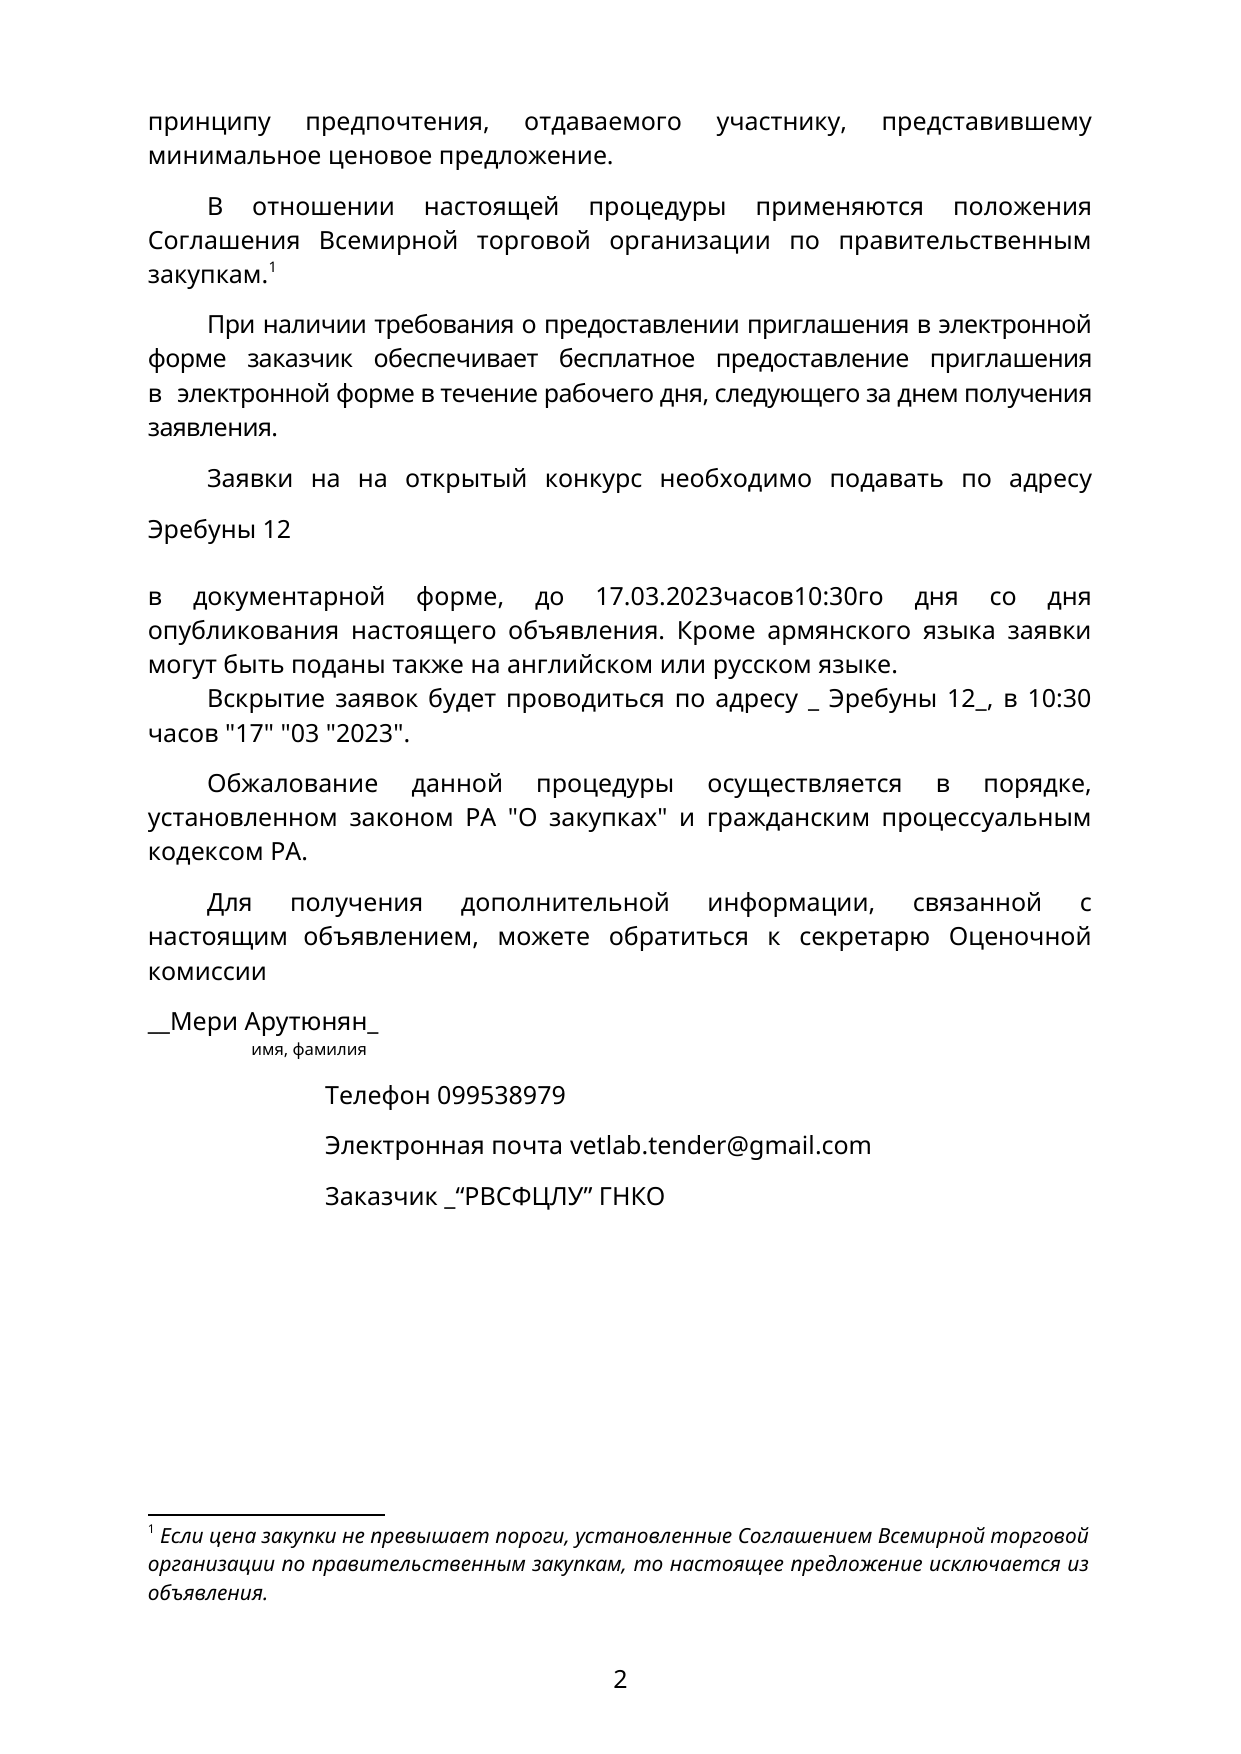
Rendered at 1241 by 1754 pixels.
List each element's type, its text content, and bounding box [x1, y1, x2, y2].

text __Мери Арутюнян_ [148, 1004, 1092, 1038]
text Вскрытие заявок будет проводиться по адресу _ Эребуны 12_, в 10:30 часов "17" "03 "2023". [148, 681, 1092, 749]
text При наличии требования о предоставлении приглашения в электронной форме заказчик обеспечивает бесплатное предоставление приглашения в электронной форме в течение рабочего дня, следующего за днем получения заявления. [148, 307, 1092, 443]
text Для получения дополнительной информации, связанной с настоящим объявлением, можете обратиться к секретарю Оценочной комиссии [148, 885, 1092, 987]
text в документарной форме, до 17.03.2023часов10:30го дня со дня опубликования настоящего объявления. Кроме армянского языка заявки могут быть поданы также на английском или русском языке. [148, 579, 1092, 681]
text Заявки на на открытый конкурс необходимо подавать по адресу Эребуны 12 [148, 460, 1092, 545]
text Электронная почта vetlab.tender@gmail.com [325, 1128, 1092, 1162]
text Заказчик _“РВСФЦЛУ” ГНКО [325, 1179, 1092, 1213]
text В отношении настоящей процедуры применяются положения Соглашения Всемирной торговой организации по правительственным закупкам. [148, 188, 1092, 290]
text Обжалование данной процедуры осуществляется в порядке, установленном законом РА "О закупках" и гражданским процессуальным кодексом РА. [148, 766, 1092, 868]
text Телефон 099538979 [325, 1077, 1092, 1111]
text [148, 103, 1092, 172]
text имя, фамилия [251, 1038, 1092, 1061]
